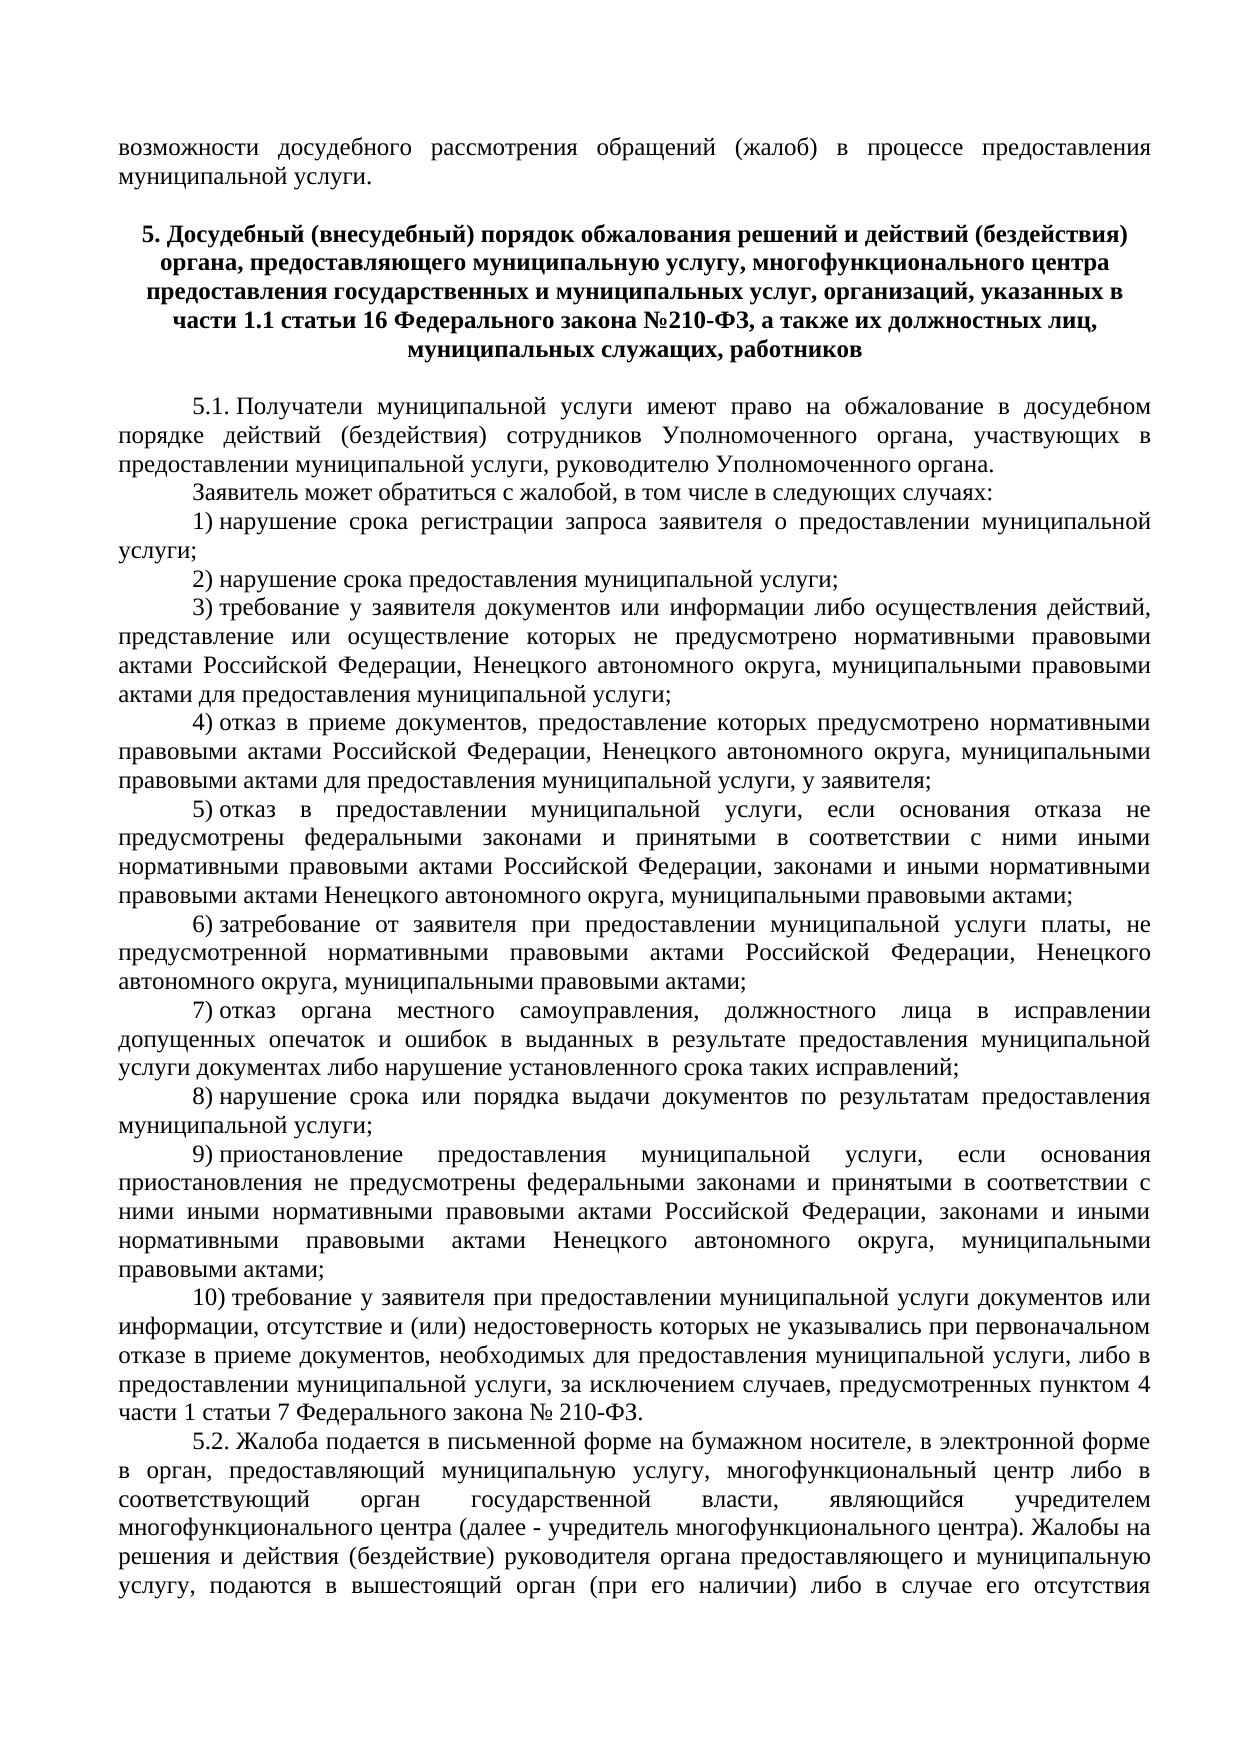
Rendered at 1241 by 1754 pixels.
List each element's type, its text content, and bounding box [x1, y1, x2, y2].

text 9) приостановление предоставления муниципальной услуги, если основания приостановления не предусмотрены федеральными законами и принятыми в соответствии с ними иными нормативными правовыми актами Российской Федерации, законами и иными нормативными правовыми актами Ненецкого автономного округа, муниципальными правовыми актами; [118, 1139, 1152, 1282]
text 5) отказ в предоставлении муниципальной услуги, если основания отказа не предусмотрены федеральными законами и принятыми в соответствии с ними иными нормативными правовыми актами Российской Федерации, законами и иными нормативными правовыми актами Ненецкого автономного округа, муниципальными правовыми актами; [118, 794, 1152, 909]
text 4) отказ в приеме документов, предоставление которых предусмотрено нормативными правовыми актами Российской Федерации, Ненецкого автономного округа, муниципальными правовыми актами для предоставления муниципальной услуги, у заявителя; [118, 707, 1152, 794]
text 7) отказ органа местного самоуправления, должностного лица в исправлении допущенных опечаток и ошибок в выданных в результате предоставления муниципальной услуги документах либо нарушение установленного срока таких исправлений; [118, 995, 1152, 1081]
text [118, 1426, 1152, 1599]
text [118, 132, 1152, 190]
text 1) нарушение срока регистрации запроса заявителя о предоставлении муниципальной услуги; [118, 506, 1152, 564]
text 2) нарушение срока предоставления муниципальной услуги; [118, 564, 1152, 592]
text 5. Досудебный (внесудебный) порядок обжалования решений и действий (бездействия) органа, предоставляющего муниципальную услугу, многофункционального центра предоставления государственных и муниципальных услуг, организаций, указанных в части 1.1 статьи 16 Федерального закона №210-ФЗ, а также их должностных лиц, муниципальных служащих, работников [118, 219, 1152, 362]
text 8) нарушение срока или порядка выдачи документов по результатам предоставления муниципальной услуги; [118, 1081, 1152, 1139]
text 10) требование у заявителя при предоставлении муниципальной услуги документов или информации, отсутствие и (или) недостоверность которых не указывались при первоначальном отказе в приеме документов, необходимых для предоставления муниципальной услуги, либо в предоставлении муниципальной услуги, за исключением случаев, предусмотренных пунктом 4 части 1 статьи 7 Федерального закона № 210-ФЗ. [118, 1282, 1152, 1426]
text 5.1. Получатели муниципальной услуги имеют право на обжалование в досудебном порядке действий (бездействия) сотрудников Уполномоченного органа, участвующих в предоставлении муниципальной услуги, руководителю Уполномоченного органа. [118, 391, 1152, 477]
text 3) требование у заявителя документов или информации либо осуществления действий, представление или осуществление которых не предусмотрено нормативными правовыми актами Российской Федерации, Ненецкого автономного округа, муниципальными правовыми актами для предоставления муниципальной услуги; [118, 592, 1152, 707]
text 6) затребование от заявителя при предоставлении муниципальной услуги платы, не предусмотренной нормативными правовыми актами Российской Федерации, Ненецкого автономного округа, муниципальными правовыми актами; [118, 909, 1152, 995]
text Заявитель может обратиться с жалобой, в том числе в следующих случаях: [118, 477, 1152, 506]
